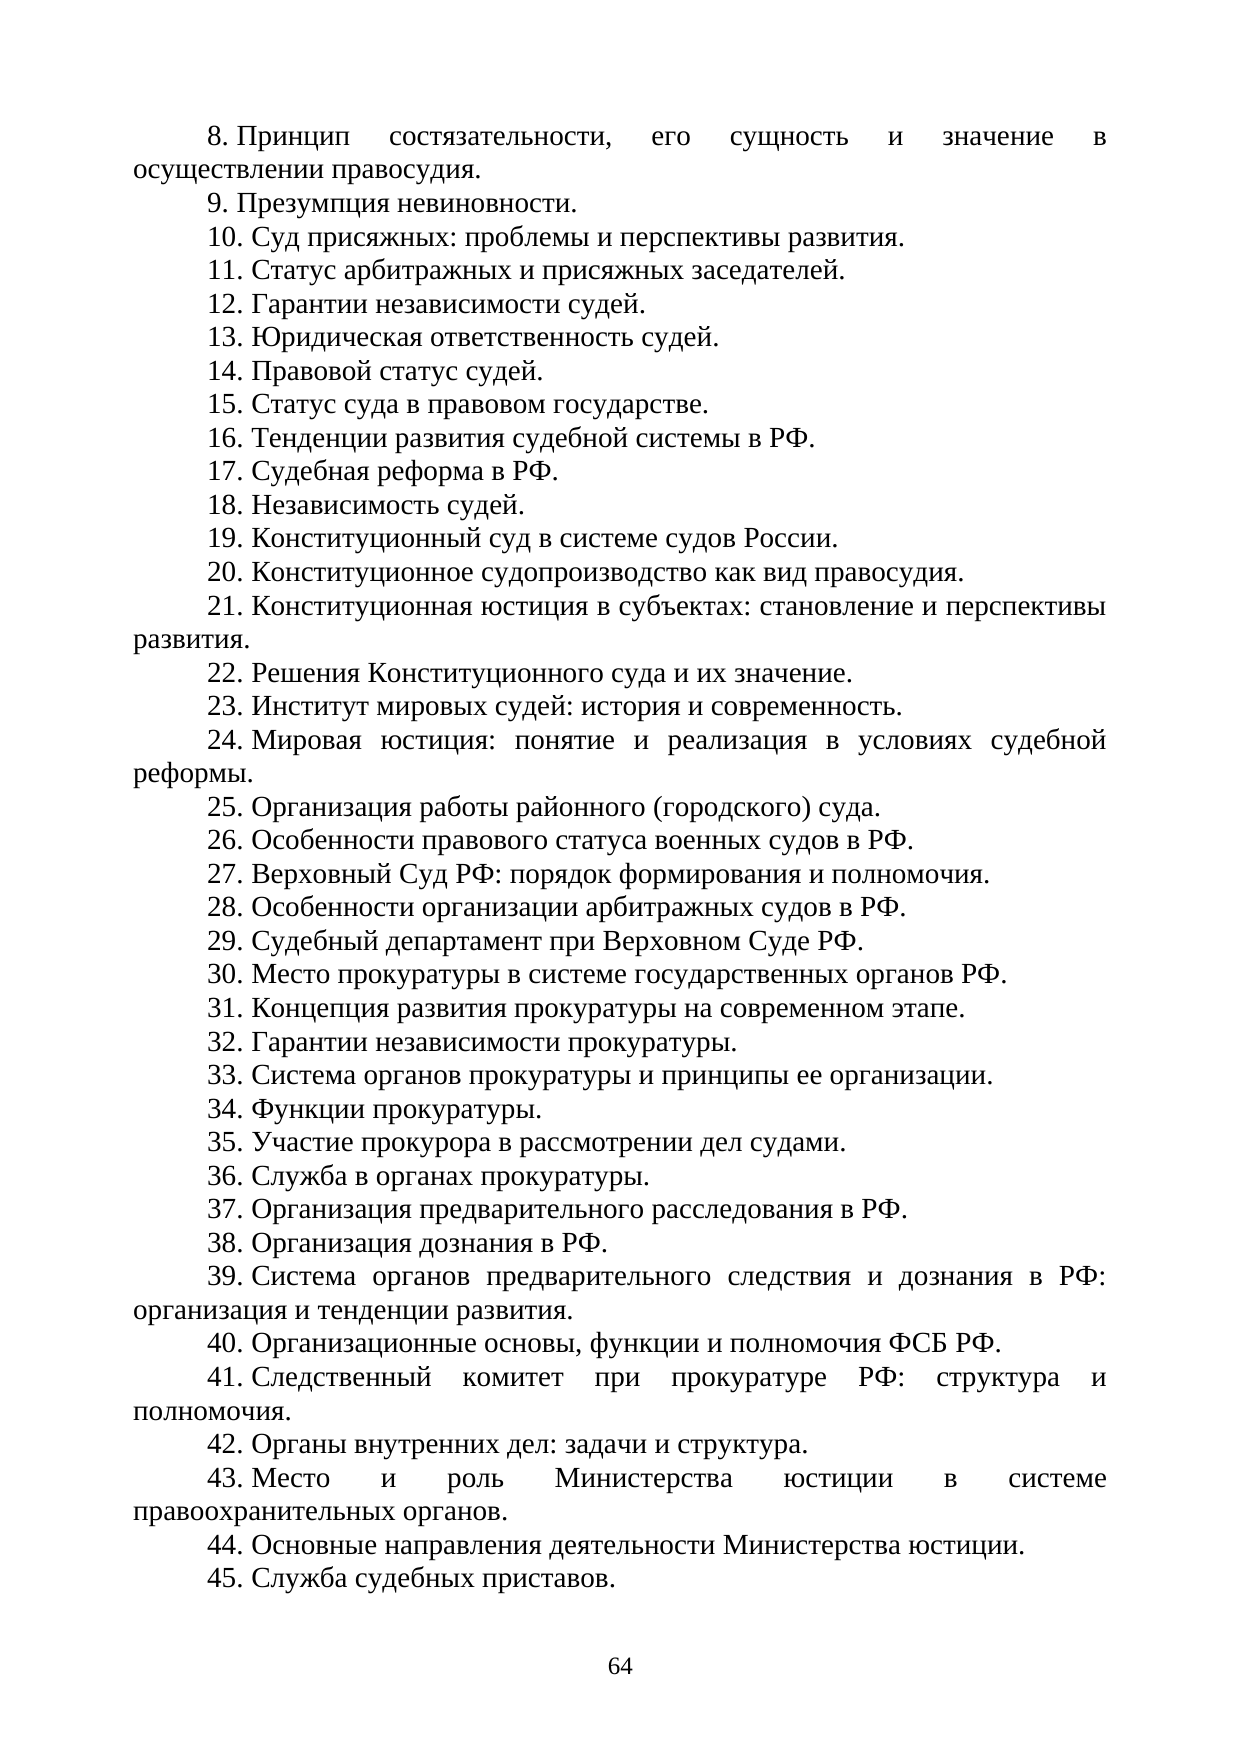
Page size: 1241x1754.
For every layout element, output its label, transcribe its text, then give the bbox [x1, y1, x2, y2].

list Организационные основы, функции и полномочия ФСБ РФ. [133, 1326, 1107, 1359]
list Система органов прокуратуры и принципы ее организации. [133, 1057, 1107, 1091]
list Судебная реформа в РФ. [133, 453, 1107, 487]
list Концепция развития прокуратуры на современном этапе. [133, 990, 1107, 1024]
list Конституционная юстиция в субъектах: становление и перспективы развития. [133, 588, 1107, 655]
list Судебный департамент при Верховном Суде РФ. [133, 923, 1107, 957]
list Институт мировых судей: история и современность. [133, 688, 1107, 722]
list Мировая юстиция: понятие и реализация в условиях судебной реформы. [133, 722, 1107, 789]
list Суд присяжных: проблемы и перспективы развития. [133, 219, 1107, 252]
list Функции прокуратуры. [133, 1091, 1107, 1124]
list Участие прокурора в рассмотрении дел судами. [133, 1124, 1107, 1158]
list Тенденции развития судебной системы в РФ. [133, 420, 1107, 453]
list Принцип состязательности, его сущность и значение в осуществлении правосудия. [133, 118, 1107, 185]
list Служба в органах прокуратуры. [133, 1158, 1107, 1191]
list Гарантии независимости прокуратуры. [133, 1024, 1107, 1057]
list Решения Конституционного суда и их значение. [133, 655, 1107, 688]
list Место прокуратуры в системе государственных органов РФ. [133, 957, 1107, 990]
list Особенности организации арбитражных судов в РФ. [133, 889, 1107, 923]
list Органы внутренних дел: задачи и структура. [133, 1426, 1107, 1460]
list Место и роль Министерства юстиции в системе правоохранительных органов. [133, 1460, 1107, 1527]
list Правовой статус судей. [133, 353, 1107, 386]
list Верховный Суд РФ: порядок формирования и полномочия. [133, 856, 1107, 889]
list Конституционное судопроизводство как вид правосудия. [133, 554, 1107, 588]
list Организация предварительного расследования в РФ. [133, 1191, 1107, 1225]
list Следственный комитет при прокуратуре РФ: структура и полномочия. [133, 1359, 1107, 1426]
list Статус суда в правовом государстве. [133, 386, 1107, 420]
list Служба судебных приставов. [133, 1560, 1107, 1594]
list Конституционный суд в системе судов России. [133, 521, 1107, 554]
list Презумпция невиновности. [133, 185, 1107, 219]
list Особенности правового статуса военных судов в РФ. [133, 822, 1107, 856]
list Основные направления деятельности Министерства юстиции. [133, 1527, 1107, 1560]
list Система органов предварительного следствия и дознания в РФ: организация и тенденции развития. [133, 1258, 1107, 1326]
list Организация дознания в РФ. [133, 1225, 1107, 1258]
list Гарантии независимости судей. [133, 286, 1107, 319]
list Независимость судей. [133, 487, 1107, 521]
list Юридическая ответственность судей. [133, 319, 1107, 353]
list Статус арбитражных и присяжных заседателей. [133, 252, 1107, 286]
list Организация работы районного (городского) суда. [133, 789, 1107, 822]
